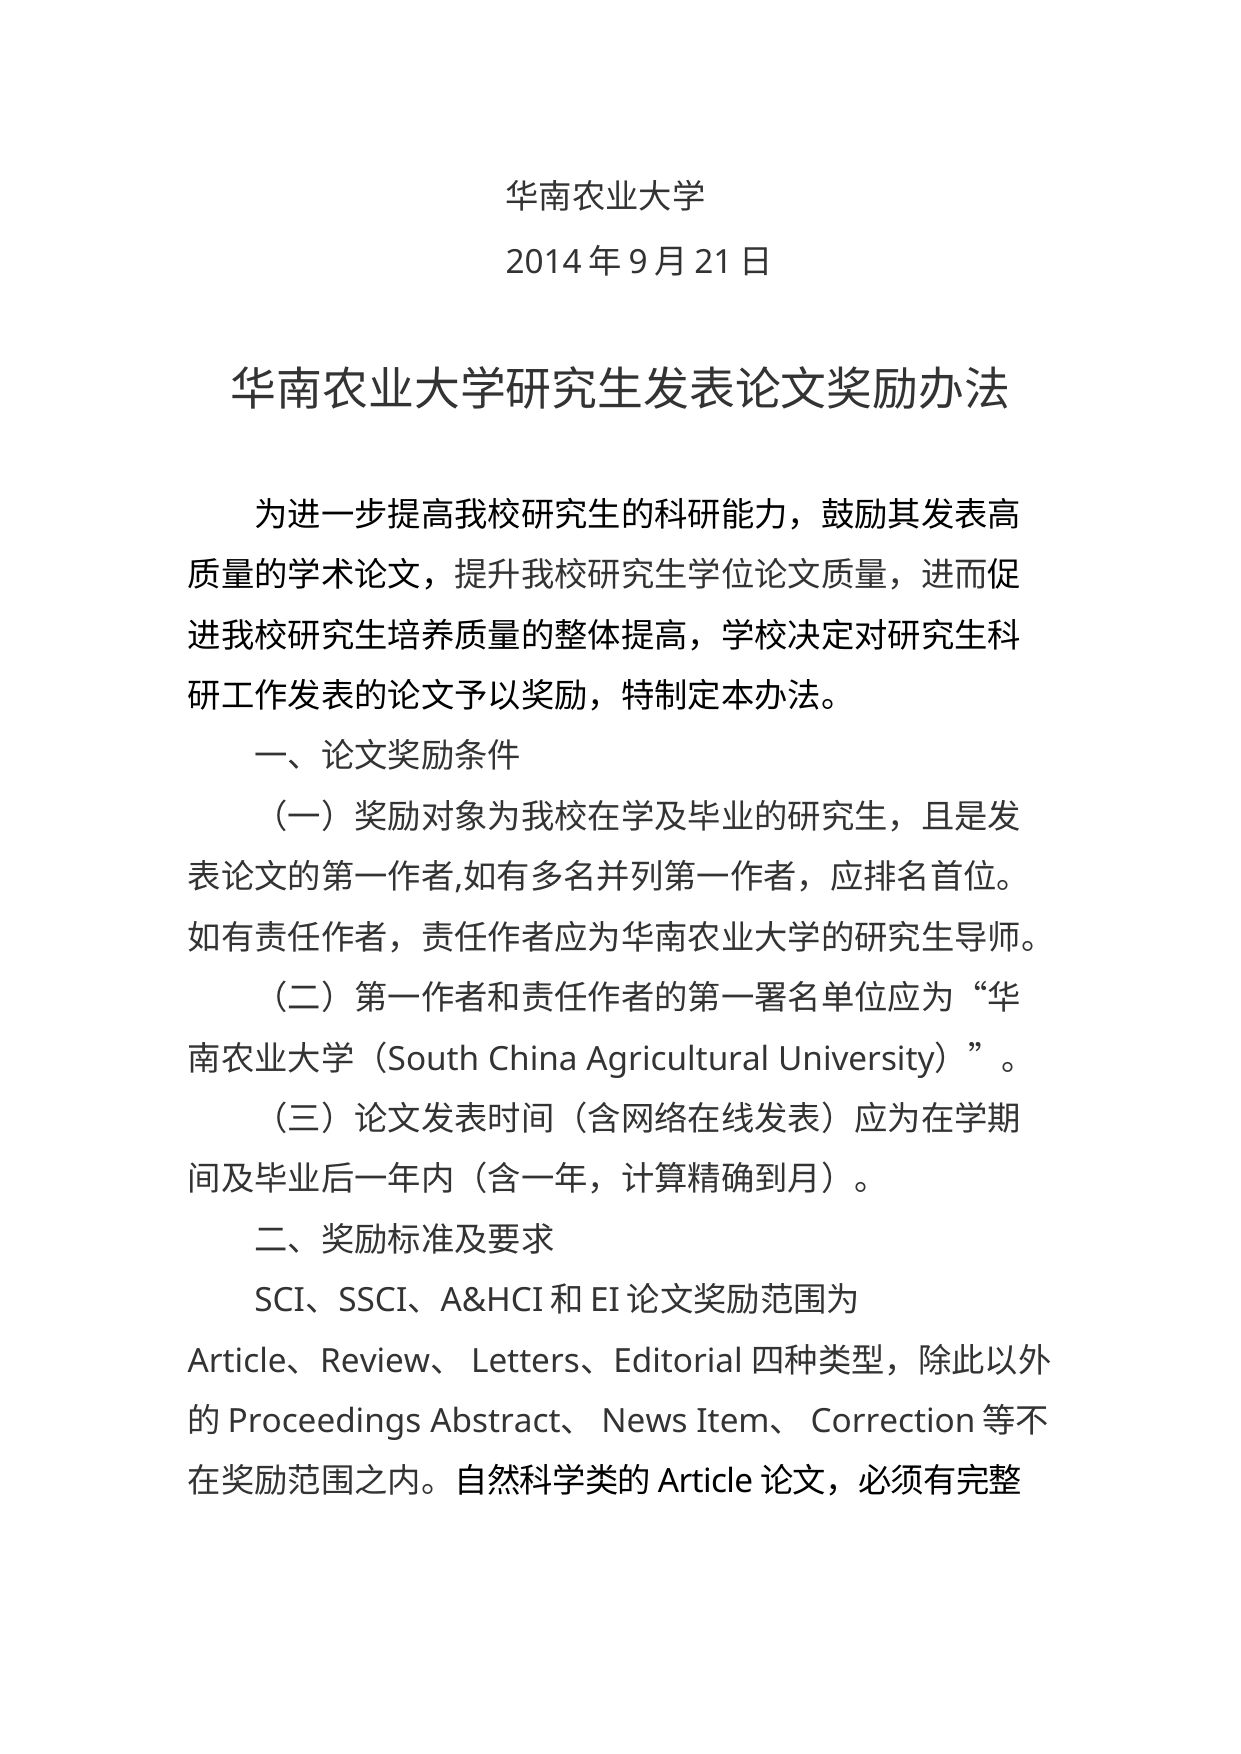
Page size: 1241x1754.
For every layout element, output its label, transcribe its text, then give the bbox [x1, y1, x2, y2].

text 华南农业大学研究生发表论文奖励办法 [187, 357, 1053, 417]
text 2014年9月21日 [187, 227, 1053, 292]
text （三）论文发表时间（含网络在线发表）应为在学期间及毕业后一年内（含一年，计算精确到月）。 [187, 1082, 1053, 1203]
text 二、奖励标准及要求 [187, 1203, 1053, 1263]
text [187, 1263, 1053, 1505]
text （一）奖励对象为我校在学及毕业的研究生，且是发表论文的第一作者,如有多名并列第一作者，应排名首位。如有责任作者，责任作者应为华南农业大学的研究生导师。 [187, 780, 1053, 961]
text （二）第一作者和责任作者的第一署名单位应为“华南农业大学（South China Agricultural University）”。 [187, 961, 1053, 1082]
text 为进一步提高我校研究生的科研能力，鼓励其发表高质量的学术论文，提升我校研究生学位论文质量，进而促进我校研究生培养质量的整体提高，学校决定对研究生科研工作发表的论文予以奖励，特制定本办法。 [187, 478, 1053, 719]
text 华南农业大学 [187, 162, 1053, 227]
text 一、论文奖励条件 [187, 719, 1053, 780]
